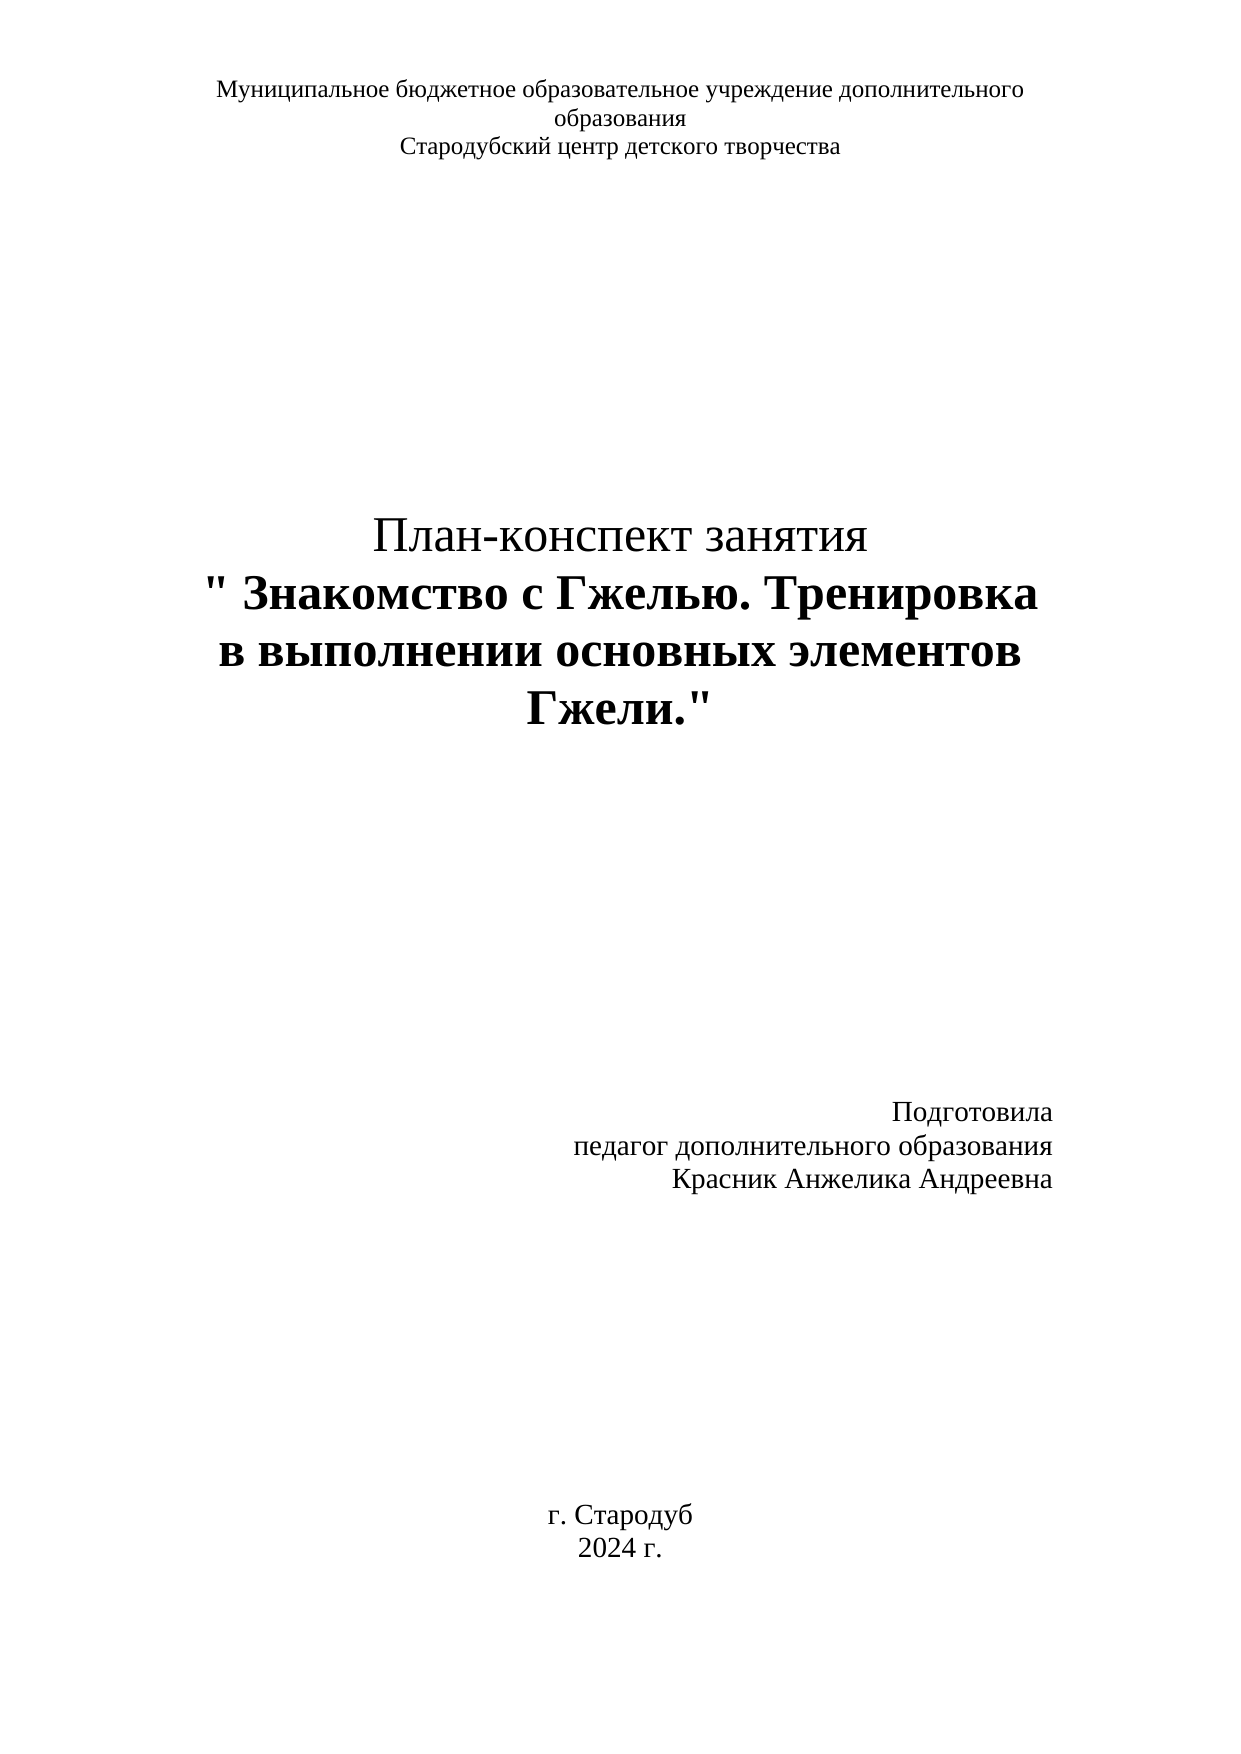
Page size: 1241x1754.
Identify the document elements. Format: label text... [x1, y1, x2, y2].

text " Знакомство с Гжелью. Тренировка в выполнении основных элементов Гжели." [187, 563, 1053, 735]
text педагог дополнительного образования [187, 1128, 1053, 1162]
text Подготовила [187, 1094, 1053, 1128]
text Стародубский центр детского творчества [187, 131, 1053, 160]
text Муниципальное бюджетное образовательное учреждение дополнительного образования [187, 74, 1053, 131]
text Красник Анжелика Андреевна [187, 1162, 1053, 1195]
text План-конспект занятия [187, 505, 1053, 563]
text 2024 г. [187, 1531, 1053, 1564]
text г. Стародуб [187, 1497, 1053, 1531]
